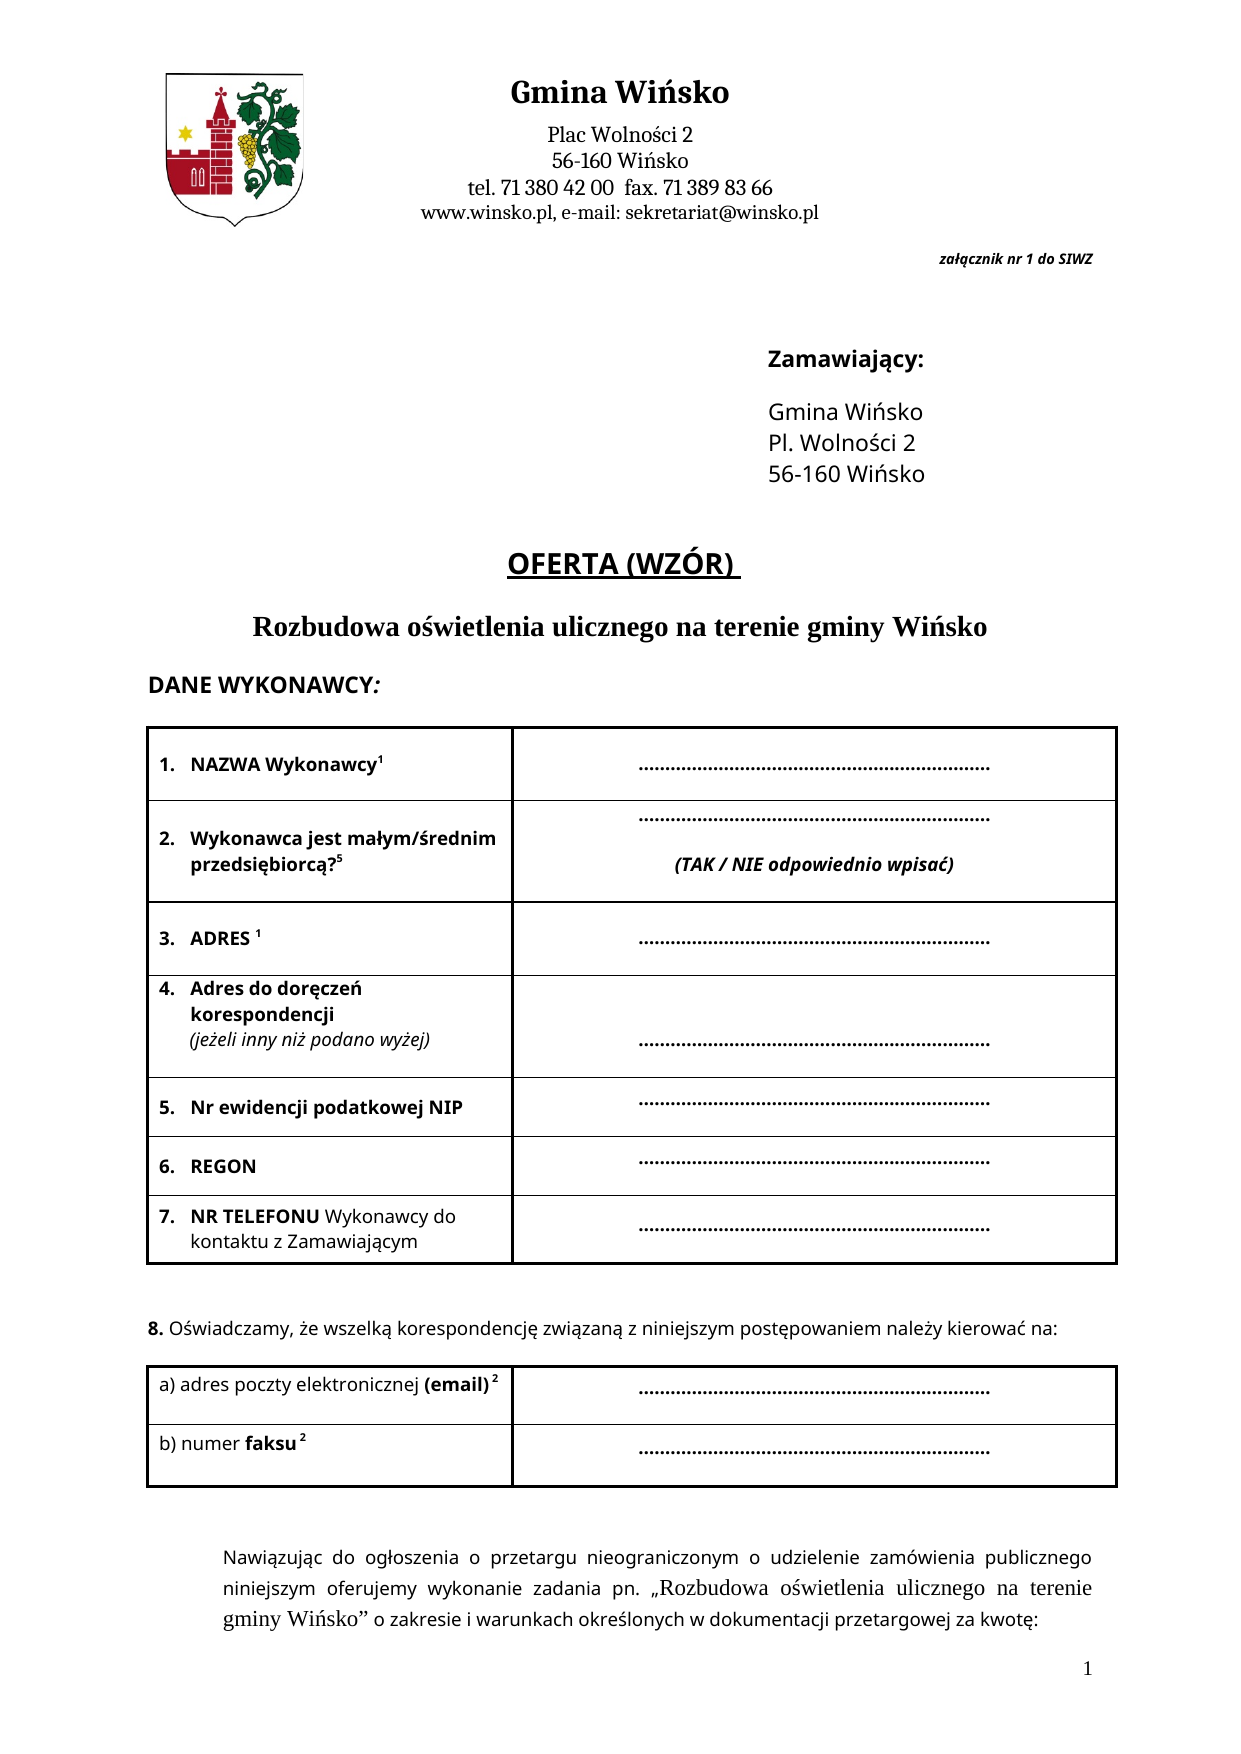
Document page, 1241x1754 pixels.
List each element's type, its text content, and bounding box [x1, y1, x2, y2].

table_cell REGON [149, 1137, 511, 1195]
text Rozbudowa oświetlenia ulicznego na terenie gminy Wińsko [148, 609, 1093, 643]
table_cell Adres do doręczeń korespondencji (jeżeli inny niż podano wyżej) [149, 976, 511, 1077]
table_header ………………………………………………………… [514, 1368, 1115, 1424]
text Gmina Wińsko [768, 396, 1093, 427]
table_cell Nr ewidencji podatkowej NIP [149, 1078, 511, 1136]
table_cell b) numer faksu 2 [149, 1425, 511, 1485]
table_cell ………………………………………………………… (TAK / NIE odpowiednio wpisać) [514, 801, 1115, 901]
table_cell Wykonawca jest małym/średnim przedsiębiorcą?5 [149, 801, 511, 901]
picture [165, 73, 304, 227]
text DANE WYKONAWCY: [148, 669, 1093, 700]
text załącznik nr 1 do SIWZ [148, 249, 1093, 269]
table_cell NR TELEFONU Wykonawcy do kontaktu z Zamawiającym [149, 1196, 511, 1262]
table_cell ………………………………………………………… [514, 1137, 1115, 1195]
table_cell ………………………………………………………… [514, 903, 1115, 974]
table_cell ………………………………………………………… [514, 976, 1115, 1077]
text OFERTA (WZÓR) [148, 543, 1093, 583]
list Nawiązując do ogłoszenia o przetargu nieograniczonym o udzielenie zamówienia publicznego niniejszym oferujemy wykonanie zadania pn. „Rozbudowa oświetlenia ulicznego na terenie gminy Wińsko” o zakresie i warunkach określonych w dokumentacji przetargowej za kwotę: [223, 1545, 1093, 1631]
table_header NAZWA Wykonawcy1 [149, 729, 511, 800]
text 56-160 Wińsko [768, 458, 1093, 489]
text 8. Oświadczamy, że wszelką korespondencję związaną z niniejszym postępowaniem należy kierować na: [148, 1315, 1093, 1341]
text Pl. Wolności 2 [768, 427, 1093, 458]
table_cell ………………………………………………………… [514, 1425, 1115, 1485]
table_cell ADRES 1 [149, 903, 511, 974]
table_cell ………………………………………………………… [514, 1078, 1115, 1136]
table_header a) adres poczty elektronicznej (email) 2 [149, 1368, 511, 1424]
table_header ………………………………………………………… [514, 729, 1115, 800]
text Zamawiający: [694, 343, 1093, 375]
table_cell ………………………………………………………… [514, 1196, 1115, 1262]
